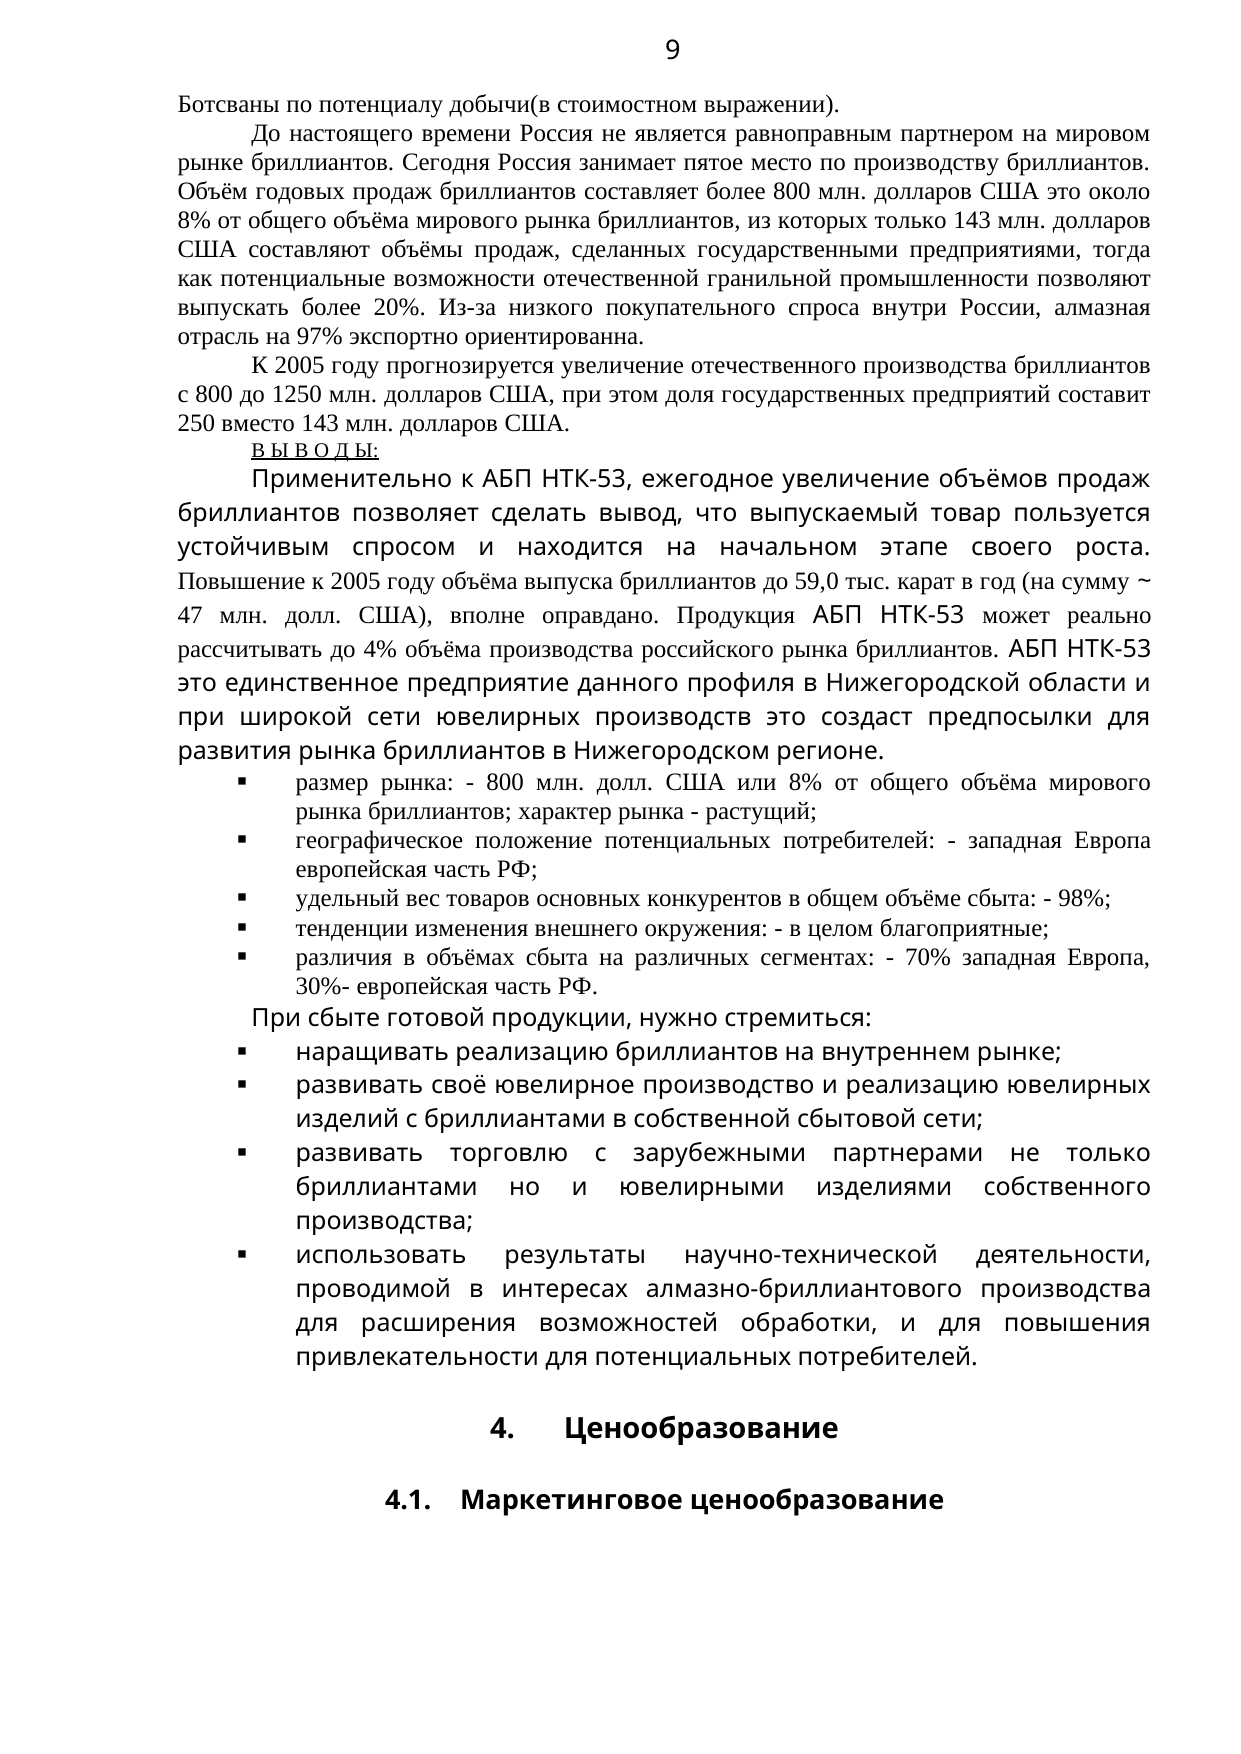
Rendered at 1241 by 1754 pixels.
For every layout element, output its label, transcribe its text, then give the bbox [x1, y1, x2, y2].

list наращивать реализацию бриллиантов на внутреннем рынке; [236, 1033, 1152, 1067]
text К 2005 году прогнозируется увеличение отечественного производства бриллиантов с 800 до 1250 млн. долларов США, при этом доля государственных предприятий составит 250 вместо 143 млн. долларов США. [177, 350, 1152, 437]
list географическое положение потенциальных потребителей: - западная Европа европейская часть РФ; [236, 825, 1152, 883]
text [177, 89, 1152, 118]
text В Ы В О Д Ы: [177, 437, 1152, 461]
list тенденции изменения внешнего окружения: - в целом благоприятные; [236, 912, 1152, 941]
subtitle Ценообразование [177, 1407, 1152, 1447]
subtitle Маркетинговое ценообразование [177, 1481, 1152, 1517]
list использовать результаты научно-технической деятельности, проводимой в интересах алмазно-бриллиантового производства для расширения возможностей обработки, и для повышения привлекательности для потенциальных потребителей. [236, 1237, 1152, 1373]
list различия в объёмах сбыта на различных сегментах: - 70% западная Европа, 30%- европейская часть РФ. [236, 941, 1152, 999]
list развивать торговлю с зарубежными партнерами не только бриллиантами но и ювелирными изделиями собственного производства; [236, 1135, 1152, 1237]
text При сбыте готовой продукции, нужно стремиться: [251, 999, 1152, 1033]
list развивать своё ювелирное производство и реализацию ювелирных изделий с бриллиантами в собственной сбытовой сети; [236, 1067, 1152, 1135]
list размер рынка: - 800 млн. долл. США или 8% от общего объёма мирового рынка бриллиантов; характер рынка - растущий; [236, 767, 1152, 825]
list удельный вес товаров основных конкурентов в общем объёме сбыта: - 98%; [236, 883, 1152, 912]
text Применительно к АБП НТК-53, ежегодное увеличение объёмов продаж бриллиантов позволяет сделать вывод, что выпускаемый товар пользуется устойчивым спросом и находится на начальном этапе своего роста. Повышение к 2005 году объёма выпуска бриллиантов до 59,0 тыс. карат в год (на сумму ~ 47 млн. долл. США), вполне оправдано. Продукция АБП НТК-53 может реально рассчитывать до 4% объёма производства российского рынка бриллиантов. АБП НТК-53 это единственное предприятие данного профиля в Нижегородской области и при широкой сети ювелирных производств это создаст предпосылки для развития рынка бриллиантов в Нижегородском регионе. [177, 461, 1152, 767]
text До настоящего времени Россия не является равноправным партнером на мировом рынке бриллиантов. Сегодня Россия занимает пятое место по производству бриллиантов. Объём годовых продаж бриллиантов составляет более 800 млн. долларов США это около 8% от общего объёма мирового рынка бриллиантов, из которых только 143 млн. долларов США составляют объёмы продаж, сделанных государственными предприятиями, тогда как потенциальные возможности отечественной гранильной промышленности позволяют выпускать более 20%. Из-за низкого покупательного спроса внутри России, алмазная отрасль на 97% экспортно ориентированна. [177, 118, 1152, 350]
